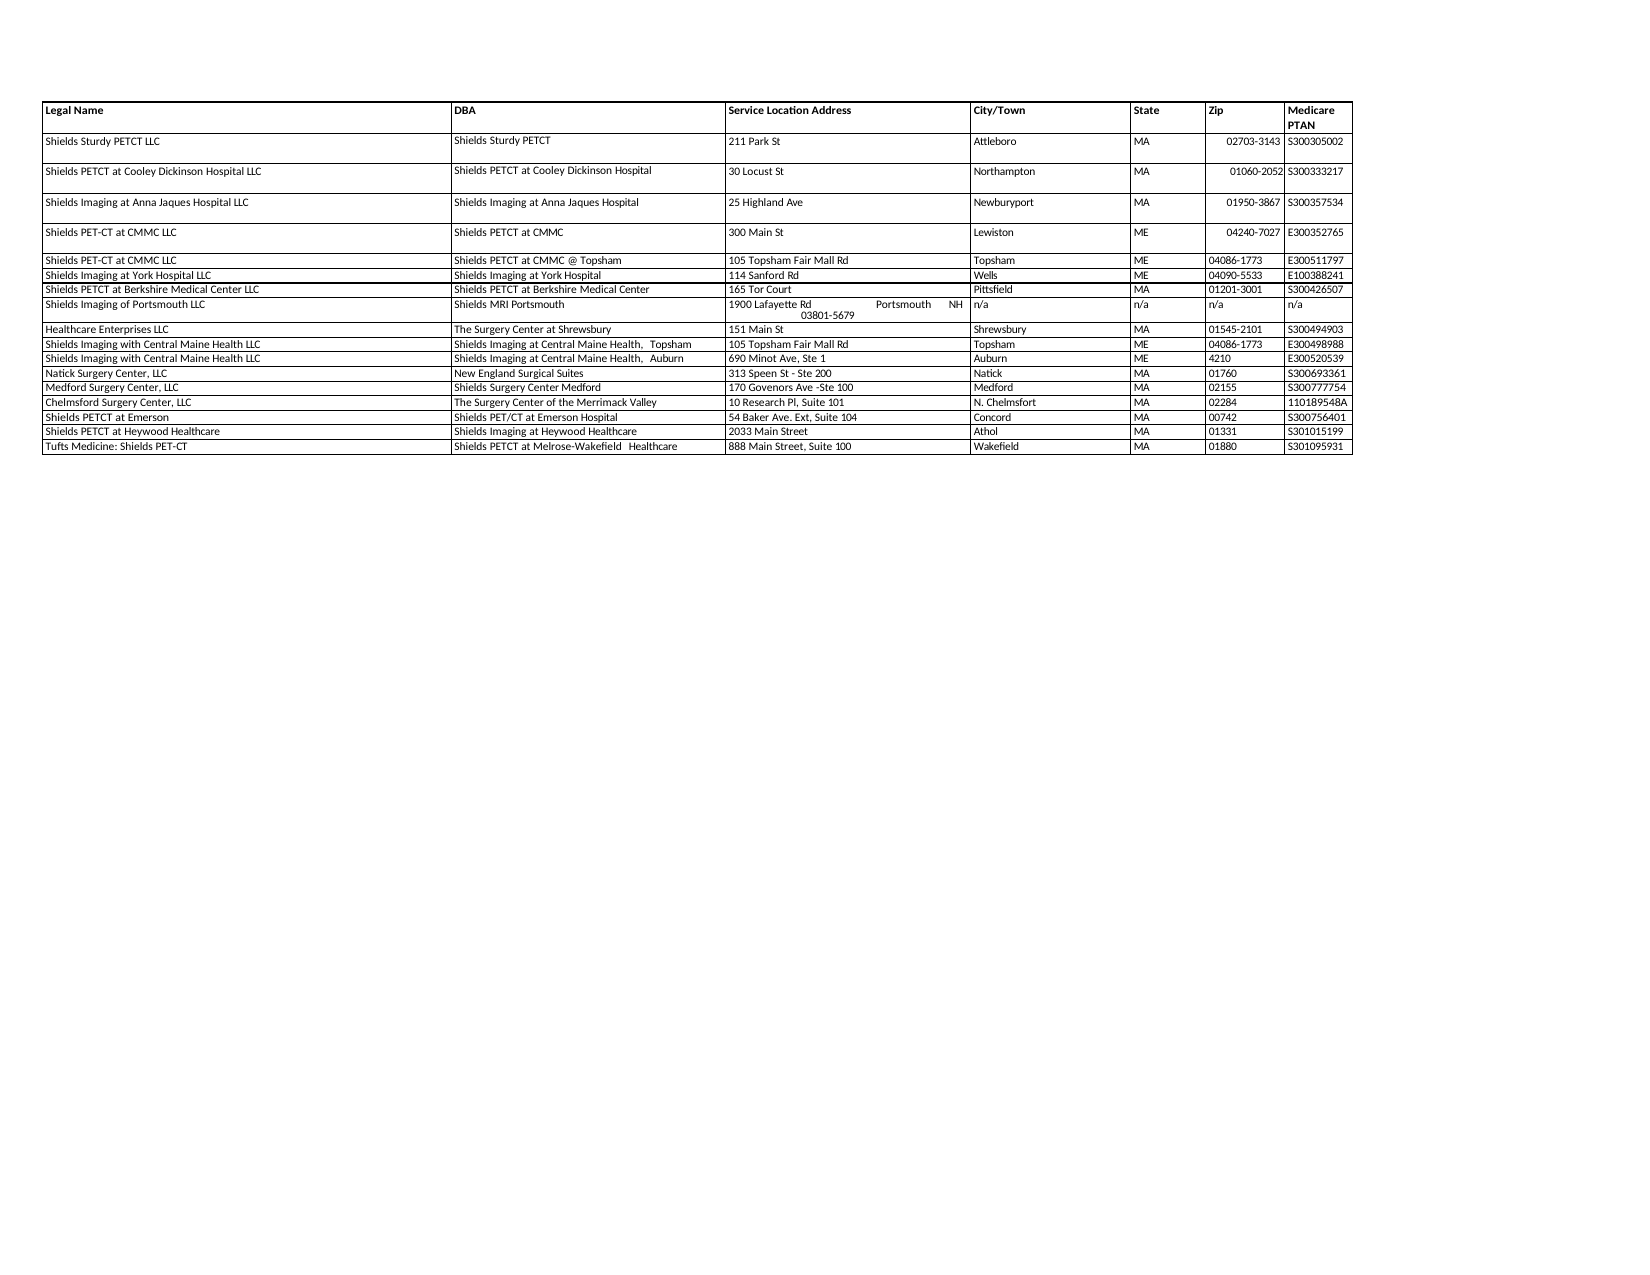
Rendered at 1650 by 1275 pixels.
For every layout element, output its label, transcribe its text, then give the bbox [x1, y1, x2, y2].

table_cell 04090-5533 [1206, 269, 1284, 282]
table_cell ME [1131, 254, 1205, 268]
table_cell E300520539 [1285, 352, 1352, 366]
table_cell S300756401 [1285, 411, 1352, 424]
table_cell Shields PETCT at Cooley Dickinson Hospital LLC [43, 164, 451, 193]
table_cell 114 Sanford Rd [726, 269, 970, 282]
table_cell Shields Imaging with Central Maine Health LLC [43, 338, 451, 351]
table_cell 10 Research Pl, Suite 101 [726, 396, 970, 410]
table_cell 170 Govenors Ave -Ste 100 [726, 382, 970, 395]
table_cell Pittsfield [971, 284, 1130, 297]
table_cell Shields Imaging at Central Maine Health, Auburn [452, 352, 725, 366]
table_cell Tufts Medicine: Shields PET-CT [43, 440, 451, 453]
table_cell Lewiston [971, 224, 1130, 253]
table_cell S301095931 [1285, 440, 1352, 453]
table_cell 4210 [1206, 352, 1284, 366]
table_cell S300357534 [1285, 194, 1352, 223]
table_cell E300352765 [1285, 224, 1352, 253]
table_cell n/a [1131, 298, 1205, 322]
table_cell Wakefield [971, 440, 1130, 453]
table_cell 2033 Main Street [726, 425, 970, 439]
table_cell Shields PETCT at CMMC @ Topsham [452, 254, 725, 268]
table_cell Wells [971, 269, 1130, 282]
table_cell E300498988 [1285, 338, 1352, 351]
table_cell 30 Locust St [726, 164, 970, 193]
table_cell 01545-2101 [1206, 323, 1284, 337]
table_cell Shields PETCT at Emerson [43, 411, 451, 424]
table_cell The Surgery Center of the Merrimack Valley [452, 396, 725, 410]
table_cell Shields PETCT at Melrose-Wakefield Healthcare [452, 440, 725, 453]
table_cell S300305002 [1285, 134, 1352, 163]
table_cell Shields PET-CT at CMMC LLC [43, 254, 451, 268]
table_header Legal Name [43, 103, 451, 132]
table_cell MA [1131, 164, 1205, 193]
table_cell ME [1131, 338, 1205, 351]
table_cell Natick Surgery Center, LLC [43, 367, 451, 381]
table_cell Auburn [971, 352, 1130, 366]
table_cell 54 Baker Ave. Ext, Suite 104 [726, 411, 970, 424]
table_cell S300426507 [1285, 284, 1352, 297]
table_cell 888 Main Street, Suite 100 [726, 440, 970, 453]
table_cell Shields PET/CT at Emerson Hospital [452, 411, 725, 424]
table_cell E100388241 [1285, 269, 1352, 282]
table_cell ME [1131, 352, 1205, 366]
table_cell Shields PETCT at Berkshire Medical Center [452, 284, 725, 297]
table_cell S300693361 [1285, 367, 1352, 381]
table_cell 151 Main St [726, 323, 970, 337]
table_cell Shields PETCT at Berkshire Medical Center LLC [43, 284, 451, 297]
table_cell Athol [971, 425, 1130, 439]
table_cell 04240-7027 [1206, 224, 1284, 253]
table_cell N. Chelmsfort [971, 396, 1130, 410]
table_cell 1900 Lafayette Rd Portsmouth NH 03801-5679 [726, 298, 970, 322]
table_cell 01880 [1206, 440, 1284, 453]
table_cell Chelmsford Surgery Center, LLC [43, 396, 451, 410]
table_cell S300494903 [1285, 323, 1352, 337]
table_cell Shields Imaging of Portsmouth LLC [43, 298, 451, 322]
table_cell E300511797 [1285, 254, 1352, 268]
table_cell 02155 [1206, 382, 1284, 395]
table_cell MA [1131, 425, 1205, 439]
table_cell 690 Minot Ave, Ste 1 [726, 352, 970, 366]
table_cell n/a [1206, 298, 1284, 322]
table_cell Shields PETCT at Cooley Dickinson Hospital [452, 164, 725, 193]
table_cell 04086-1773 [1206, 254, 1284, 268]
table_cell n/a [1285, 298, 1352, 322]
table_cell Shields Imaging with Central Maine Health LLC [43, 352, 451, 366]
table_cell MA [1131, 134, 1205, 163]
table_cell Medford Surgery Center, LLC [43, 382, 451, 395]
table_cell MA [1131, 367, 1205, 381]
table_cell Shields Imaging at Heywood Healthcare [452, 425, 725, 439]
table_cell Shields PETCT at CMMC [452, 224, 725, 253]
table_header DBA [452, 103, 725, 132]
table_cell ME [1131, 269, 1205, 282]
table_header State [1131, 103, 1205, 132]
table_cell S300333217 [1285, 164, 1352, 193]
table_cell Topsham [971, 338, 1130, 351]
table_cell 01331 [1206, 425, 1284, 439]
table_cell MA [1131, 284, 1205, 297]
table_cell 02284 [1206, 396, 1284, 410]
table_cell Shields Imaging at Anna Jaques Hospital [452, 194, 725, 223]
table_cell Shrewsbury [971, 323, 1130, 337]
table_cell MA [1131, 323, 1205, 337]
table_header Medicare PTAN [1285, 103, 1352, 132]
table_header Service Location Address [726, 103, 970, 132]
table_cell Shields MRI Portsmouth [452, 298, 725, 322]
table_cell 01760 [1206, 367, 1284, 381]
table_cell 313 Speen St - Ste 200 [726, 367, 970, 381]
table_cell MA [1131, 396, 1205, 410]
table_cell 165 Tor Court [726, 284, 970, 297]
table_cell 25 Highland Ave [726, 194, 970, 223]
table_cell 02703-3143 [1206, 134, 1284, 163]
table_cell Topsham [971, 254, 1130, 268]
table_cell 01950-3867 [1206, 194, 1284, 223]
table_cell 110189548A [1285, 396, 1352, 410]
table_cell 211 Park St [726, 134, 970, 163]
table_cell Shields Surgery Center Medford [452, 382, 725, 395]
table_cell Shields Imaging at Central Maine Health, Topsham [452, 338, 725, 351]
table_cell MA [1131, 440, 1205, 453]
table_cell Northampton [971, 164, 1130, 193]
table_cell New England Surgical Suites [452, 367, 725, 381]
table_cell Attleboro [971, 134, 1130, 163]
table_cell S300777754 [1285, 382, 1352, 395]
table_cell 105 Topsham Fair Mall Rd [726, 338, 970, 351]
table_cell MA [1131, 194, 1205, 223]
table_cell Medford [971, 382, 1130, 395]
table_cell Shields Imaging at York Hospital LLC [43, 269, 451, 282]
table_cell Healthcare Enterprises LLC [43, 323, 451, 337]
table_header City/Town [971, 103, 1130, 132]
table_cell 00742 [1206, 411, 1284, 424]
table_cell Concord [971, 411, 1130, 424]
table_cell The Surgery Center at Shrewsbury [452, 323, 725, 337]
table_cell 300 Main St [726, 224, 970, 253]
table_cell S301015199 [1285, 425, 1352, 439]
table_cell MA [1131, 411, 1205, 424]
table_cell Shields Sturdy PETCT [452, 134, 725, 163]
table_cell Shields Sturdy PETCT LLC [43, 134, 451, 163]
table_cell Shields PET-CT at CMMC LLC [43, 224, 451, 253]
table_cell 04086-1773 [1206, 338, 1284, 351]
table_cell Newburyport [971, 194, 1130, 223]
table_cell Natick [971, 367, 1130, 381]
table_cell MA [1131, 382, 1205, 395]
table_cell 01060-2052 [1206, 164, 1284, 193]
table_header Zip [1206, 103, 1284, 132]
table_cell Shields PETCT at Heywood Healthcare [43, 425, 451, 439]
table_cell ME [1131, 224, 1205, 253]
table_cell Shields Imaging at York Hospital [452, 269, 725, 282]
table_cell Shields Imaging at Anna Jaques Hospital LLC [43, 194, 451, 223]
table_cell n/a [971, 298, 1130, 322]
table_cell 105 Topsham Fair Mall Rd [726, 254, 970, 268]
table_cell 01201-3001 [1206, 284, 1284, 297]
